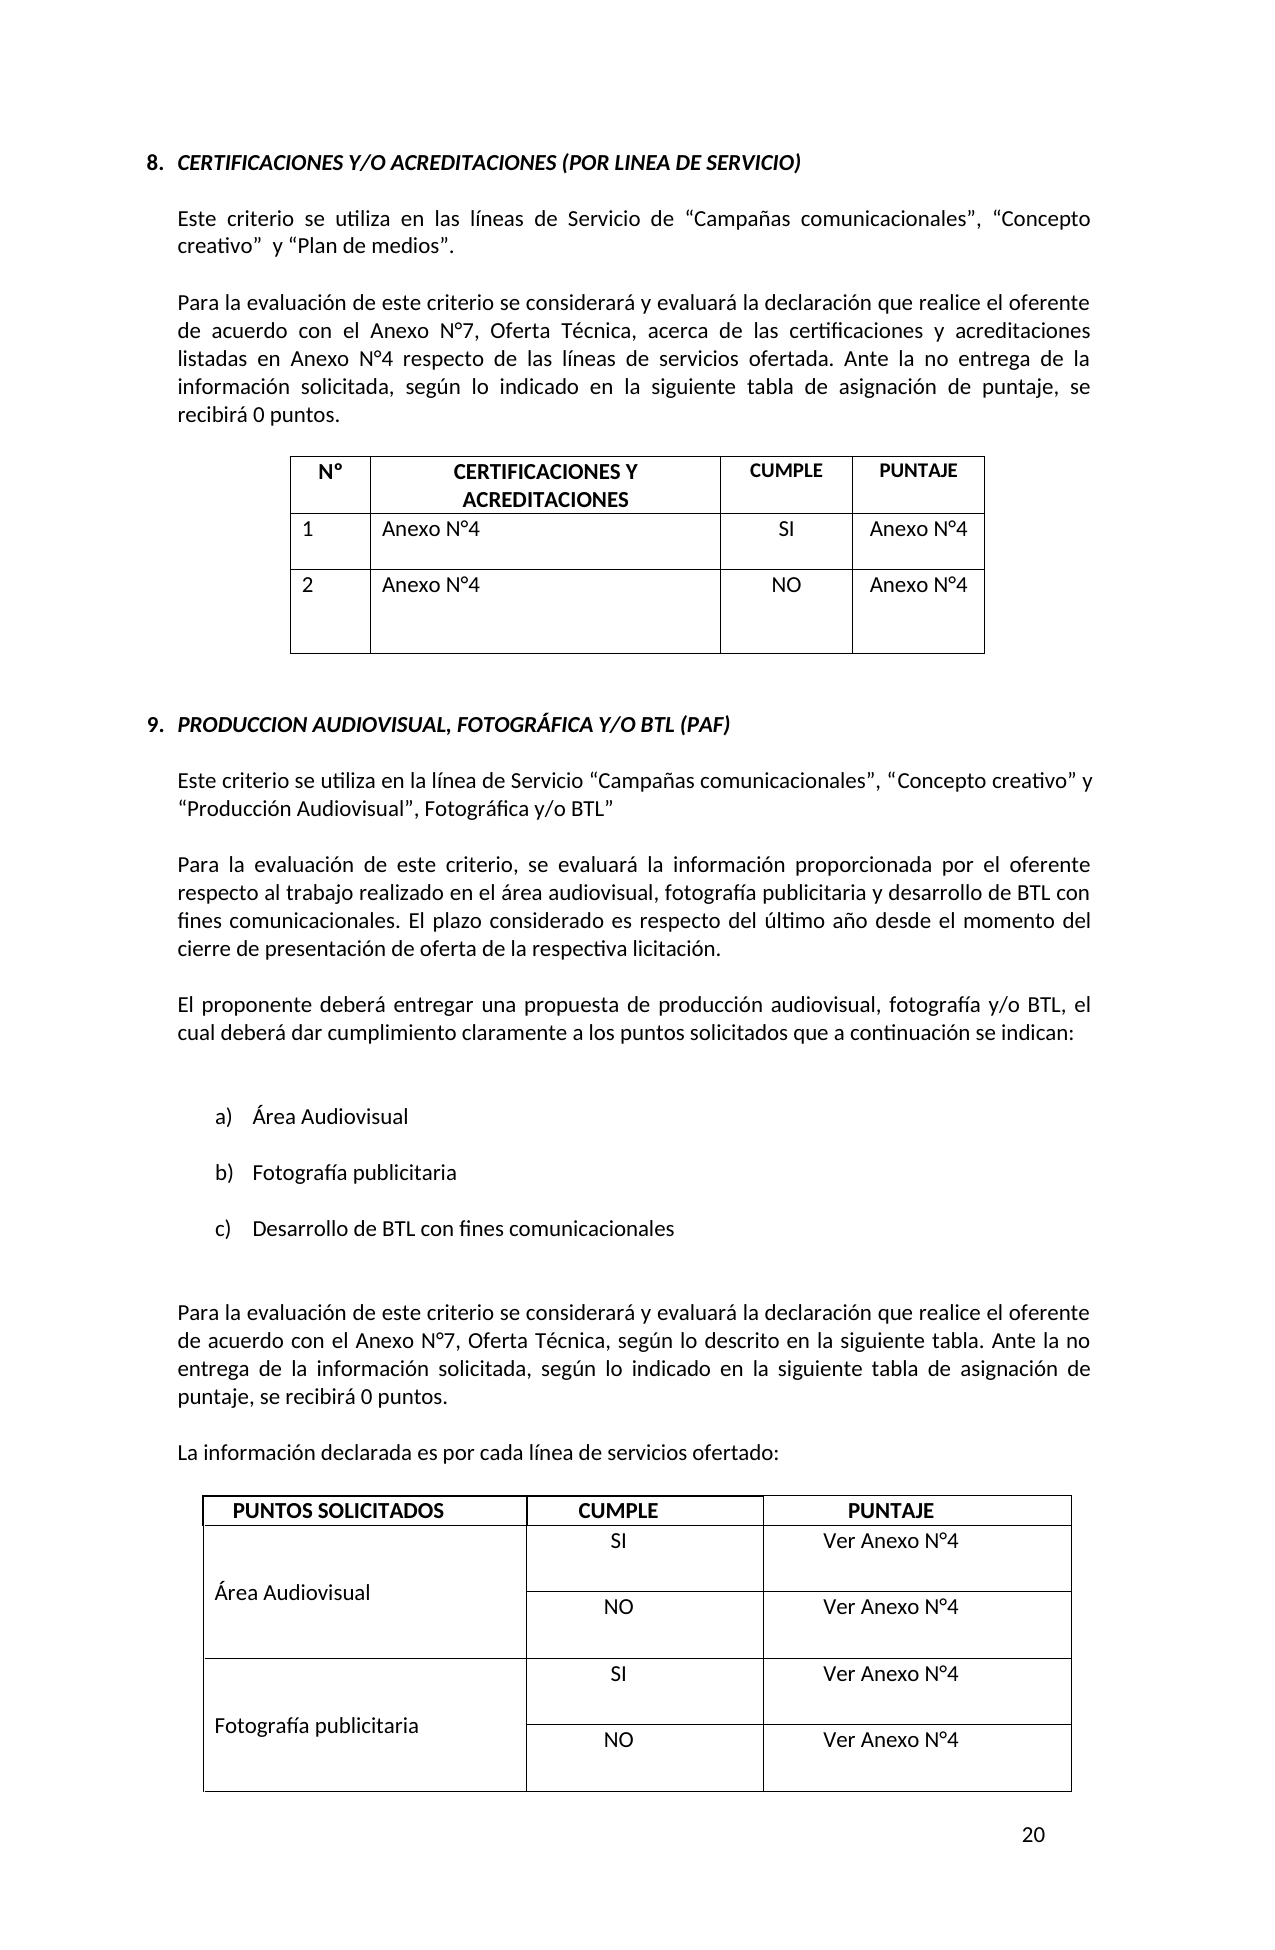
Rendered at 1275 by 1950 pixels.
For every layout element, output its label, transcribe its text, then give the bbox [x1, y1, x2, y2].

table_cell SI [527, 1659, 763, 1724]
subtitle PRODUCCION AUDIOVISUAL, FOTOGRÁFICA Y/O BTL (PAF) [147, 710, 1093, 738]
list Fotografía publicitaria [215, 1158, 1092, 1186]
text Para la evaluación de este criterio se considerará y evaluará la declaración que realice el oferente de acuerdo con el Anexo N°7, Oferta Técnica, acerca de las certificaciones y acreditaciones listadas en Anexo N°4 respecto de las líneas de servicios ofertada. Ante la no entrega de la información solicitada, según lo indicado en la siguiente tabla de asignación de puntaje, se recibirá 0 puntos. [177, 288, 1093, 428]
table_cell Ver Anexo N°4 [764, 1725, 1071, 1791]
text Para la evaluación de este criterio se considerará y evaluará la declaración que realice el oferente de acuerdo con el Anexo N°7, Oferta Técnica, según lo descrito en la siguiente tabla. Ante la no entrega de la información solicitada, según lo indicado en la siguiente tabla de asignación de puntaje, se recibirá 0 puntos. [177, 1298, 1092, 1411]
text Este criterio se utiliza en las líneas de Servicio de “Campañas comunicacionales”, “Concepto creativo” y “Plan de medios”. [177, 204, 1093, 260]
table_cell NO [527, 1592, 763, 1658]
table_cell NO [721, 570, 852, 653]
table_cell NO [527, 1725, 763, 1791]
table_header Nº [291, 457, 370, 513]
table_header CUMPLE [528, 1497, 763, 1525]
text Para la evaluación de este criterio, se evaluará la información proporcionada por el oferente respecto al trabajo realizado en el área audiovisual, fotografía publicitaria y desarrollo de BTL con fines comunicacionales. El plazo considerado es respecto del último año desde el momento del cierre de presentación de oferta de la respectiva licitación. [177, 850, 1092, 962]
text Este criterio se utiliza en la línea de Servicio “Campañas comunicacionales”, “Concepto creativo” y “Producción Audiovisual”, Fotográfica y/o BTL” [177, 766, 1092, 822]
table_cell Área Audiovisual [204, 1526, 526, 1658]
table_cell Anexo N°4 [853, 514, 984, 569]
table_cell SI [721, 514, 852, 569]
table_cell Ver Anexo N°4 [764, 1526, 1071, 1591]
table_header CERTIFICACIONES Y ACREDITACIONES [371, 457, 720, 513]
table_cell Anexo N°4 [853, 570, 984, 653]
table_cell 2 [291, 570, 370, 653]
text La información declarada es por cada línea de servicios ofertado: [177, 1438, 1092, 1467]
table_cell 1 [291, 514, 370, 569]
table_header PUNTAJE [853, 457, 984, 513]
table_cell Fotografía publicitaria [204, 1659, 526, 1791]
list Desarrollo de BTL con fines comunicacionales [215, 1214, 1092, 1242]
table_cell Anexo N°4 [371, 570, 720, 653]
table_header PUNTAJE [764, 1496, 1071, 1525]
list Área Audiovisual [215, 1102, 1092, 1130]
text El proponente deberá entregar una propuesta de producción audiovisual, fotografía y/o BTL, el cual deberá dar cumplimiento claramente a los puntos solicitados que a continuación se indican: [177, 990, 1092, 1046]
table_header PUNTOS SOLICITADOS [204, 1497, 526, 1525]
table_header CUMPLE [721, 457, 852, 513]
table_cell Ver Anexo N°4 [764, 1659, 1071, 1724]
table_cell Anexo N°4 [371, 514, 720, 569]
table_cell Ver Anexo N°4 [764, 1592, 1071, 1658]
subtitle CERTIFICACIONES Y/O ACREDITACIONES (POR LINEA DE SERVICIO) [146, 148, 1092, 176]
table_cell SI [527, 1526, 763, 1591]
